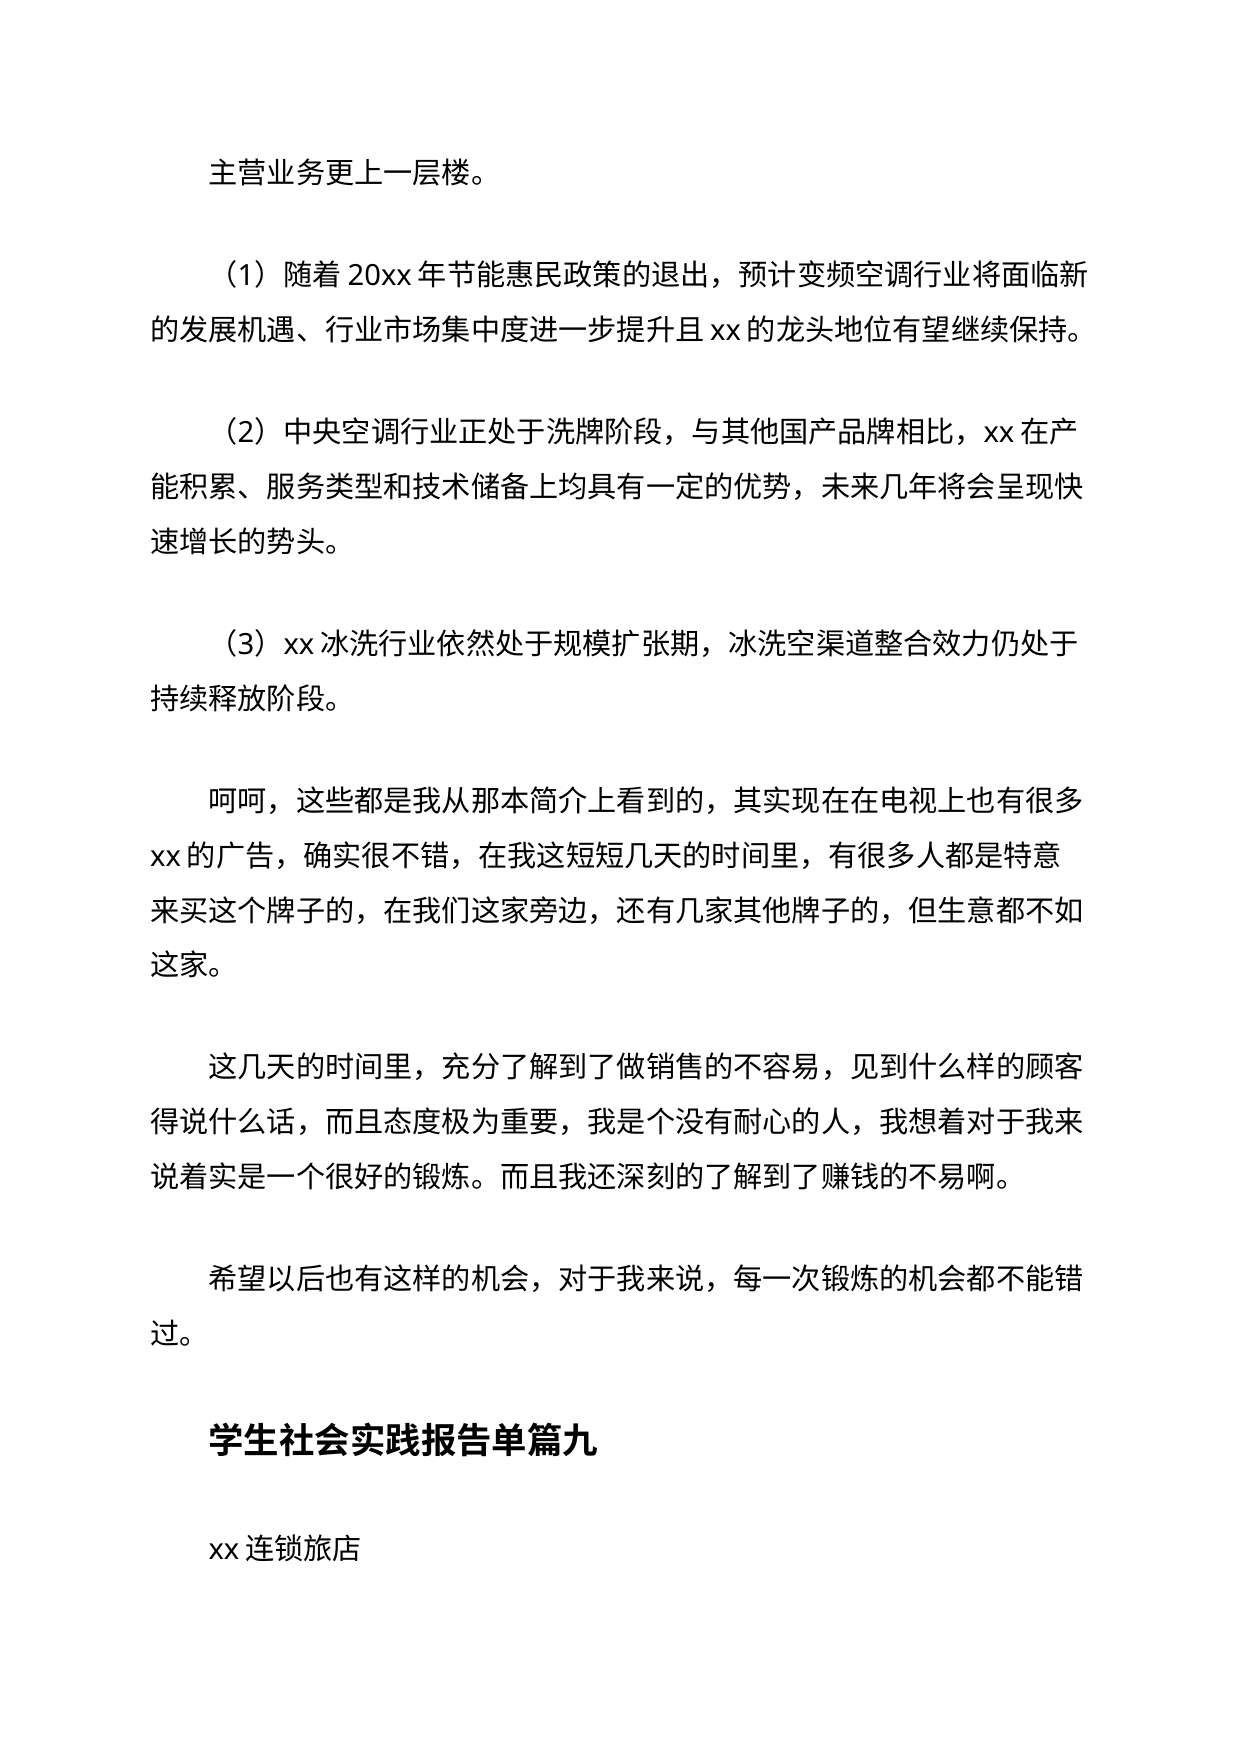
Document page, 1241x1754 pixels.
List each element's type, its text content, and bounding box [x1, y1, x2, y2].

text （2）中央空调行业正处于洗牌阶段，与其他国产品牌相比，xx在产能积累、服务类型和技术储备上均具有一定的优势，未来几年将会呈现快速增长的势头。 [150, 409, 1090, 561]
text xx连锁旅店 [150, 1525, 1090, 1568]
text 主营业务更上一层楼。 [150, 150, 1090, 192]
text 希望以后也有这样的机会，对于我来说，每一次锻炼的机会都不能错过。 [150, 1255, 1090, 1352]
text （3）xx冰洗行业依然处于规模扩张期，冰洗空渠道整合效力仍处于持续释放阶段。 [150, 620, 1090, 718]
text （1）随着20xx年节能惠民政策的退出，预计变频空调行业将面临新的发展机遇、行业市场集中度进一步提升且xx的龙头地位有望继续保持。 [150, 252, 1090, 349]
text 呵呵，这些都是我从那本简介上看到的，其实现在在电视上也有很多xx的广告，确实很不错，在我这短短几天的时间里，有很多人都是特意来买这个牌子的，在我们这家旁边，还有几家其他牌子的，但生意都不如这家。 [150, 777, 1090, 984]
text 学生社会实践报告单篇九 [150, 1412, 1090, 1463]
text 这几天的时间里，充分了解到了做销售的不容易，见到什么样的顾客得说什么话，而且态度极为重要，我是个没有耐心的人，我想着对于我来说着实是一个很好的锻炼。而且我还深刻的了解到了赚钱的不易啊。 [150, 1044, 1090, 1196]
